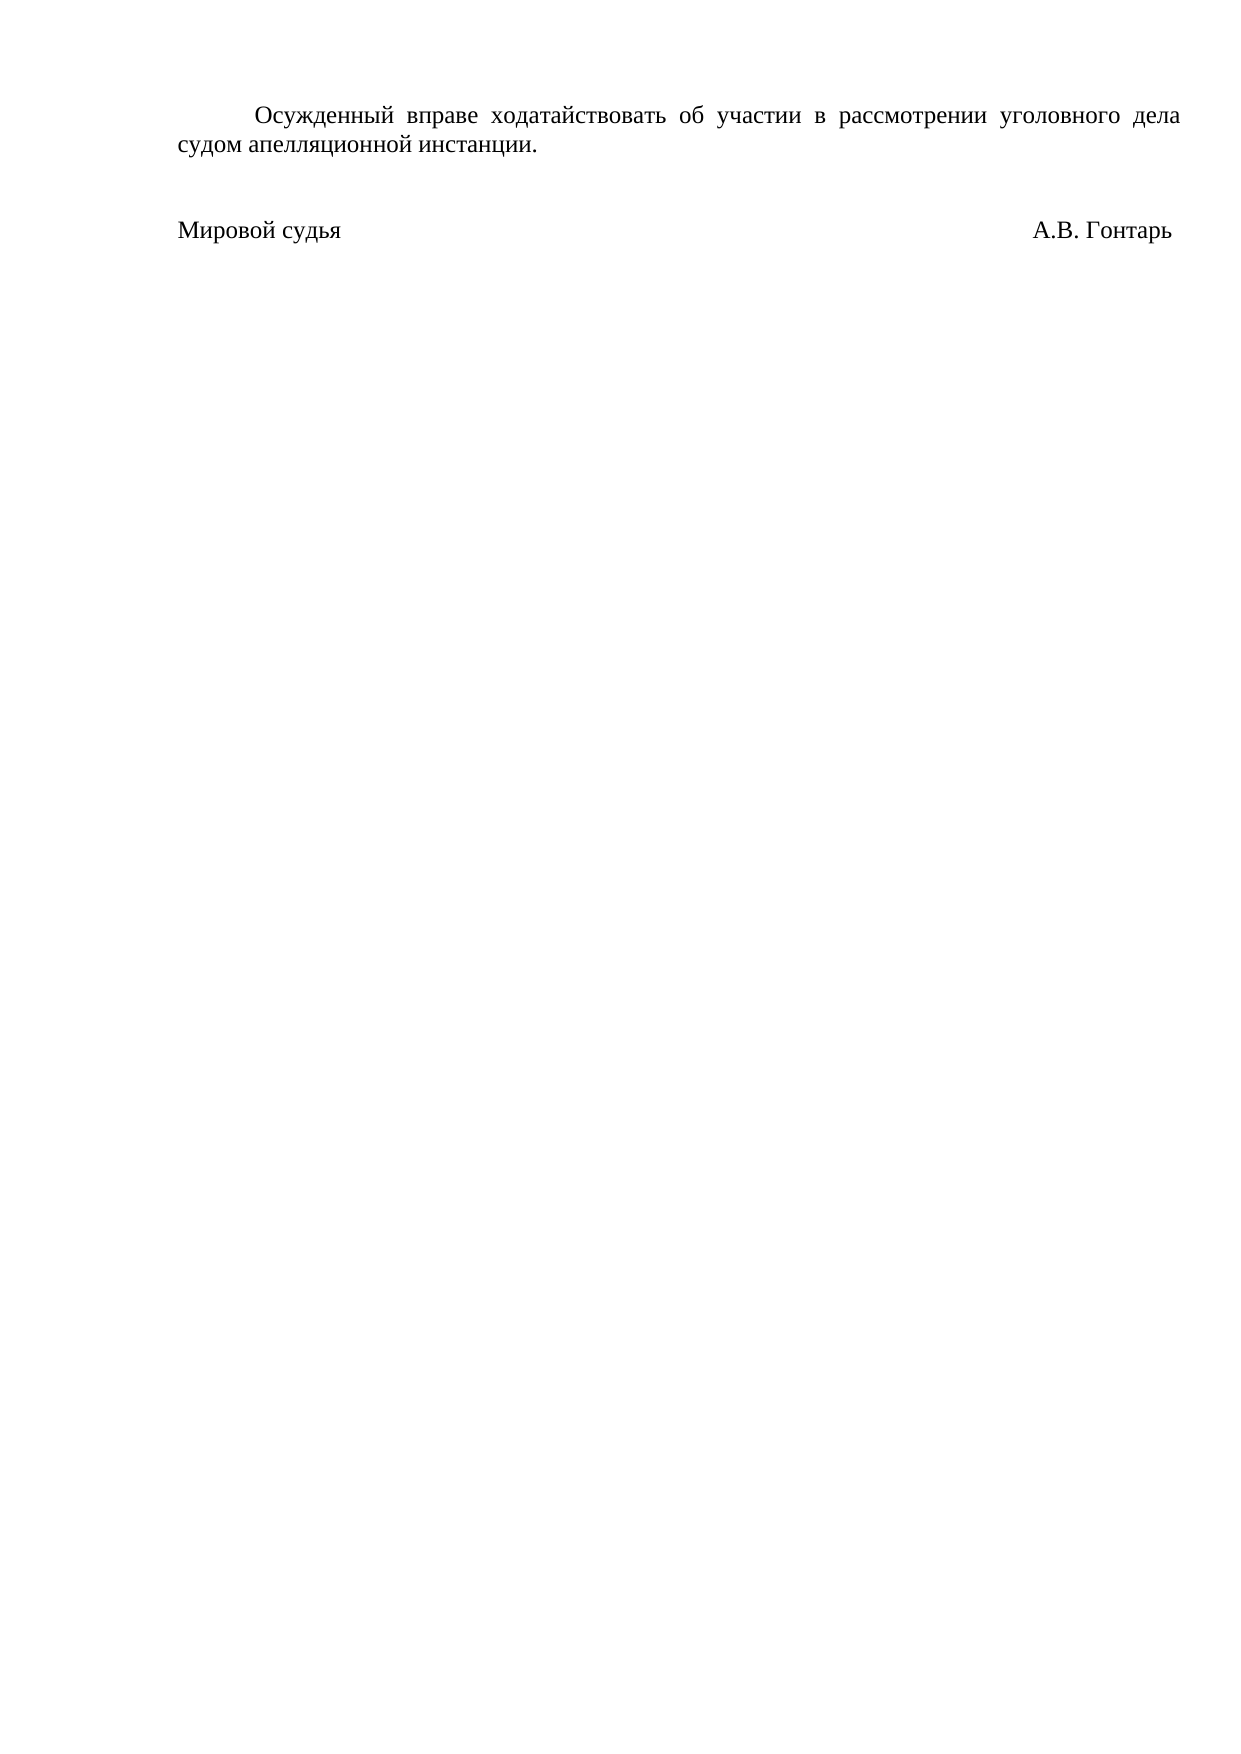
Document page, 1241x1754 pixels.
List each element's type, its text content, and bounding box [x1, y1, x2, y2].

text Осужденный вправе ходатайствовать об участии в рассмотрении уголовного дела судом апелляционной инстанции. [177, 100, 1181, 158]
text Мировой судья А.В. Гонтарь [177, 215, 1181, 244]
